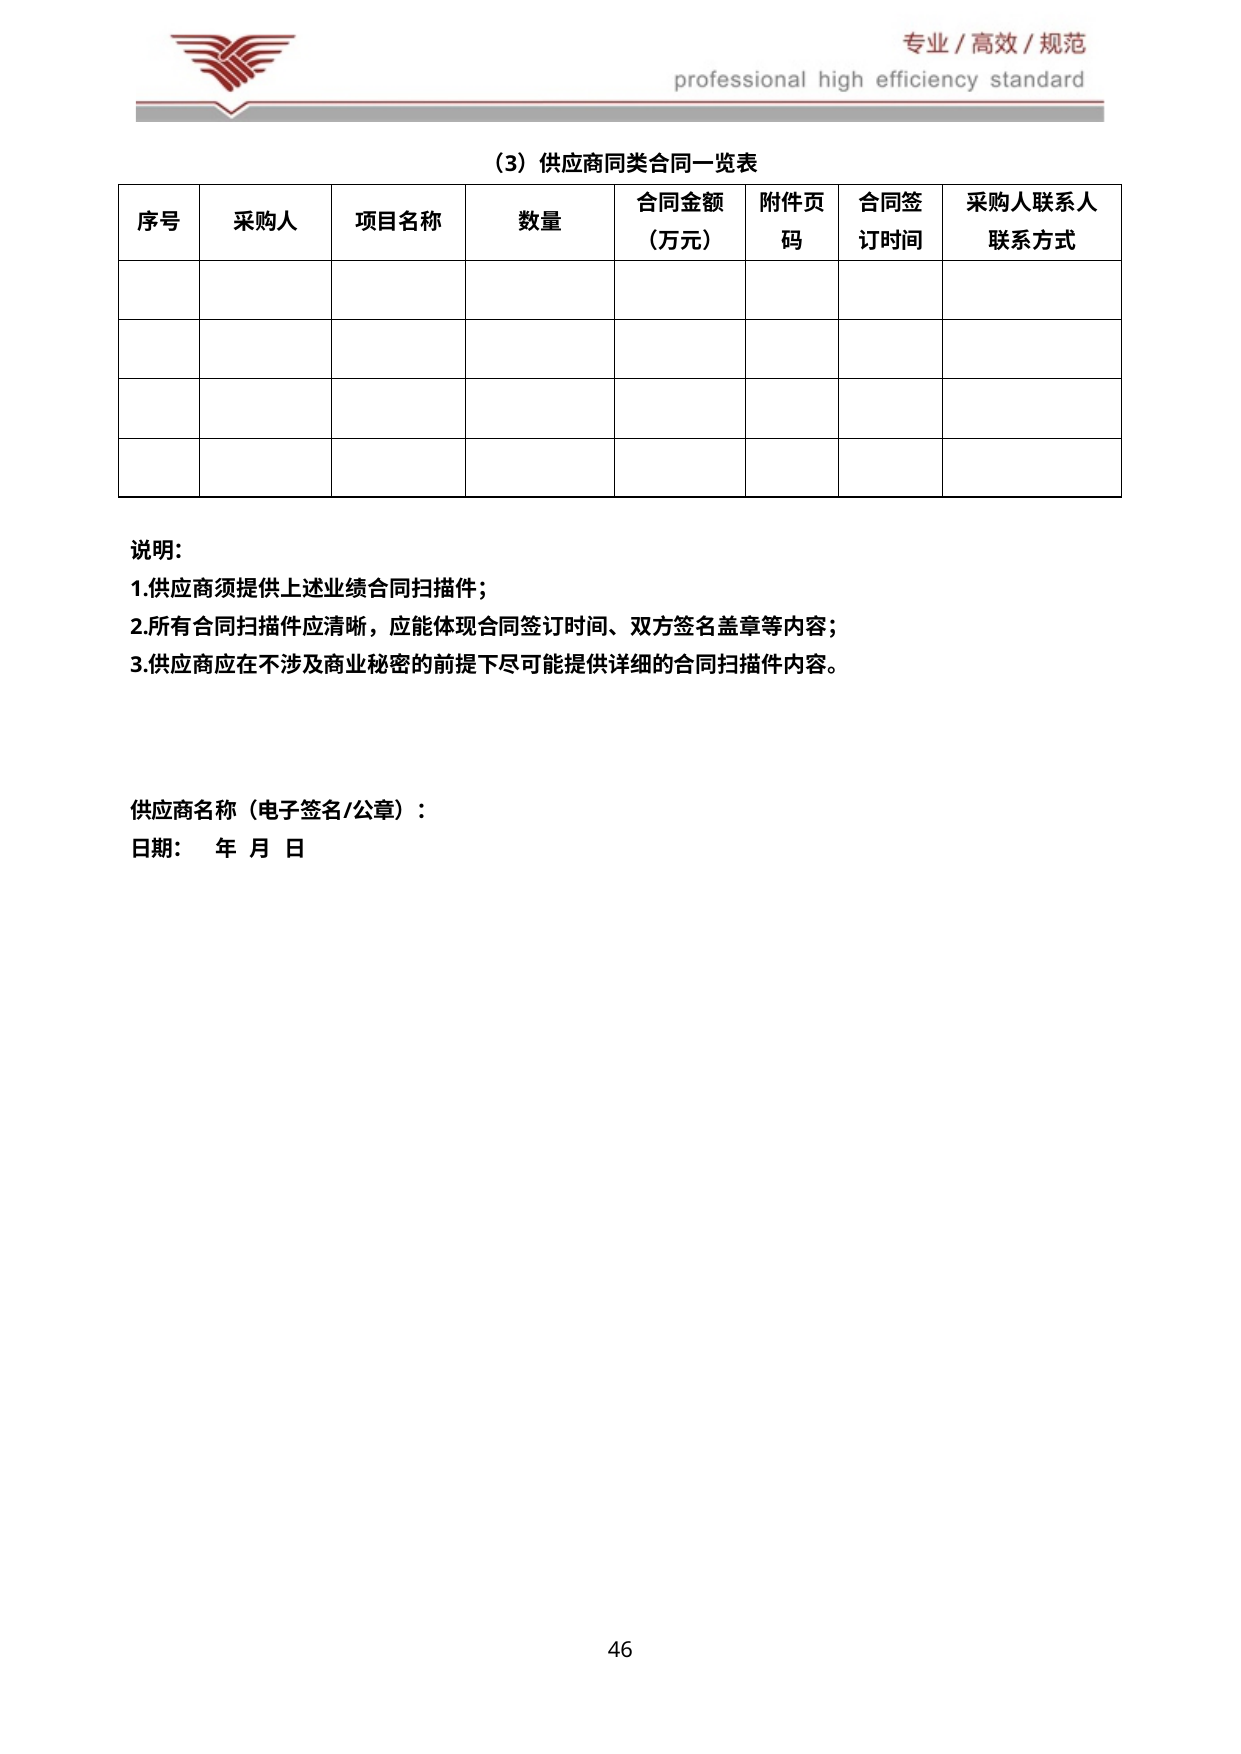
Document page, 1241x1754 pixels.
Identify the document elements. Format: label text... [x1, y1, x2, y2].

table_cell [839, 320, 942, 378]
table_cell [615, 379, 745, 437]
table_cell [746, 379, 838, 437]
table_cell [746, 261, 838, 319]
table_header 项目名称 [332, 185, 465, 260]
table_header 合同金额 （万元） [615, 185, 745, 260]
text 3.供应商应在不涉及商业秘密的前提下尽可能提供详细的合同扫描件内容。 [130, 647, 1110, 679]
table_header 采购人 [200, 185, 331, 260]
table_cell [943, 261, 1121, 319]
table_header 附件页码 [746, 185, 838, 260]
table_header 采购人联系人 联系方式 [943, 185, 1121, 260]
table_cell [839, 379, 942, 437]
table_cell [943, 320, 1121, 378]
table_cell [615, 261, 745, 319]
table_cell [466, 261, 614, 319]
table_cell [332, 439, 465, 496]
table_cell [200, 261, 331, 319]
table_cell [119, 320, 199, 378]
table_cell [466, 379, 614, 437]
table_cell [839, 261, 942, 319]
table_cell [943, 439, 1121, 496]
table_cell [943, 379, 1121, 437]
text 日期： 年 月 日 [130, 831, 1110, 862]
table_header 序号 [119, 185, 199, 260]
table_cell [332, 261, 465, 319]
table_cell [746, 439, 838, 496]
table_cell [119, 439, 199, 496]
table_cell [119, 379, 199, 437]
table_cell [839, 439, 942, 496]
table_cell [332, 379, 465, 437]
text 说明： [130, 533, 1110, 565]
text 供应商名称（电子签名/公章）： [130, 793, 1110, 824]
text 2.所有合同扫描件应清晰，应能体现合同签订时间、双方签名盖章等内容； [130, 609, 1110, 641]
table_cell [466, 320, 614, 378]
table_cell [200, 320, 331, 378]
table_cell [119, 261, 199, 319]
text 1.供应商须提供上述业绩合同扫描件； [130, 571, 1110, 603]
picture [135, 11, 1105, 122]
table_cell [200, 439, 331, 496]
table_header 数量 [466, 185, 614, 260]
table_header 合同签订时间 [839, 185, 942, 260]
table_cell [746, 320, 838, 378]
table_cell [466, 439, 614, 496]
text （3）供应商同类合同一览表 [130, 146, 1110, 177]
table_cell [615, 320, 745, 378]
table_cell [200, 379, 331, 437]
table_cell [332, 320, 465, 378]
table_cell [615, 439, 745, 496]
